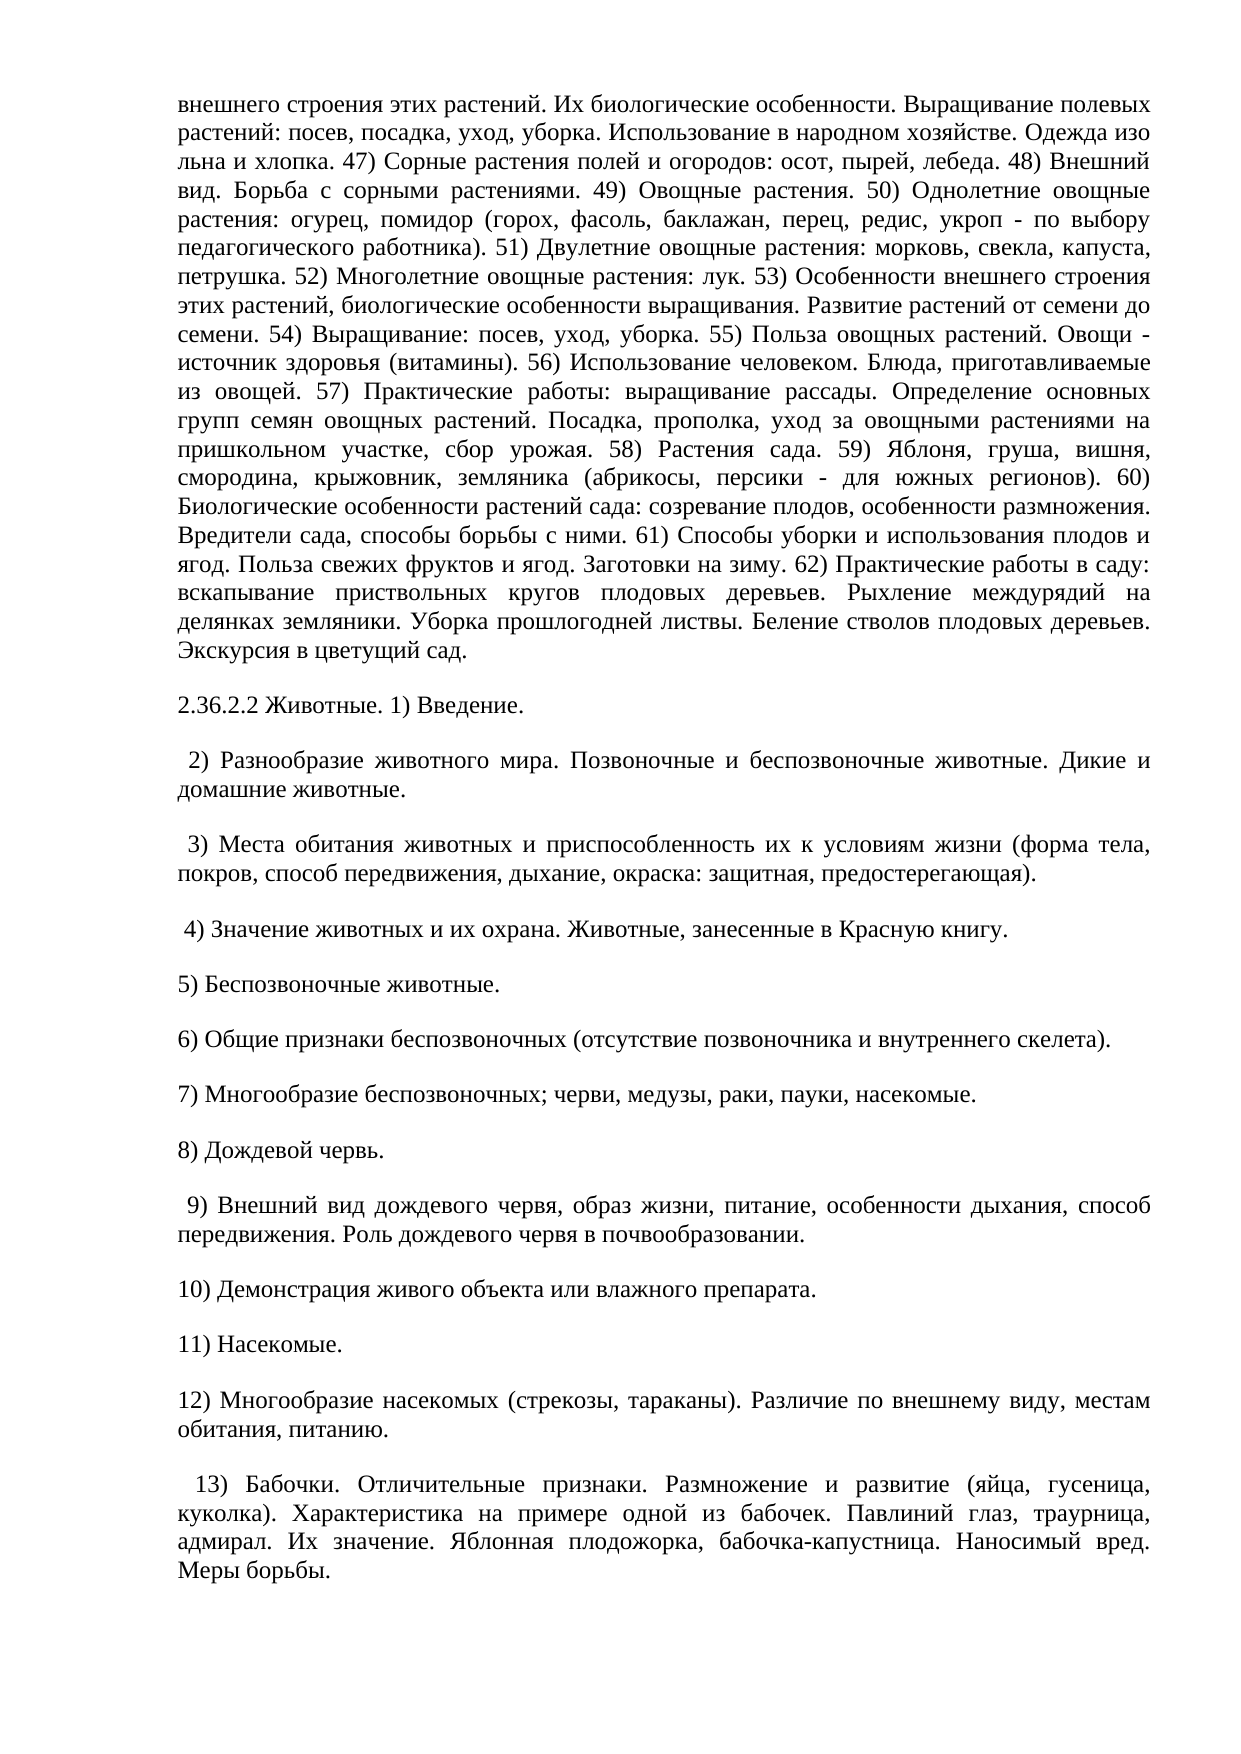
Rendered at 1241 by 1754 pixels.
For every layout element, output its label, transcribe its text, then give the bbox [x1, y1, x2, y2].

text 9) Внешний вид дождевого червя, образ жизни, питание, особенности дыхания, способ передвижения. Роль дождевого червя в почвообразовании. [177, 1190, 1152, 1248]
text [177, 89, 1152, 664]
text 8) Дождевой червь. [177, 1135, 1152, 1164]
text 12) Многообразие насекомых (стрекозы, тараканы). Различие по внешнему виду, местам обитания, питанию. [177, 1385, 1152, 1442]
text 2) Разнообразие животного мира. Позвоночные и беспозвоночные животные. Дикие и домашние животные. [177, 746, 1152, 803]
text 2.36.2.2 Животные. 1) Введение. [177, 690, 1152, 719]
text 13) Бабочки. Отличительные признаки. Размножение и развитие (яйца, гусеница, куколка). Характеристика на примере одной из бабочек. Павлиний глаз, траурница, адмирал. Их значение. Яблонная плодожорка, бабочка-капустница. Наносимый вред. Меры борьбы. [177, 1469, 1152, 1584]
text 11) Насекомые. [177, 1329, 1152, 1358]
text 5) Беспозвоночные животные. [177, 969, 1152, 998]
text 10) Демонстрация живого объекта или влажного препарата. [177, 1274, 1152, 1303]
text 7) Многообразие беспозвоночных; черви, медузы, раки, пауки, насекомые. [177, 1079, 1152, 1108]
text 4) Значение животных и их охрана. Животные, занесенные в Красную книгу. [177, 914, 1152, 942]
text 3) Места обитания животных и приспособленность их к условиям жизни (форма тела, покров, способ передвижения, дыхание, окраска: защитная, предостерегающая). [177, 829, 1152, 887]
text 6) Общие признаки беспозвоночных (отсутствие позвоночника и внутреннего скелета). [177, 1024, 1152, 1053]
